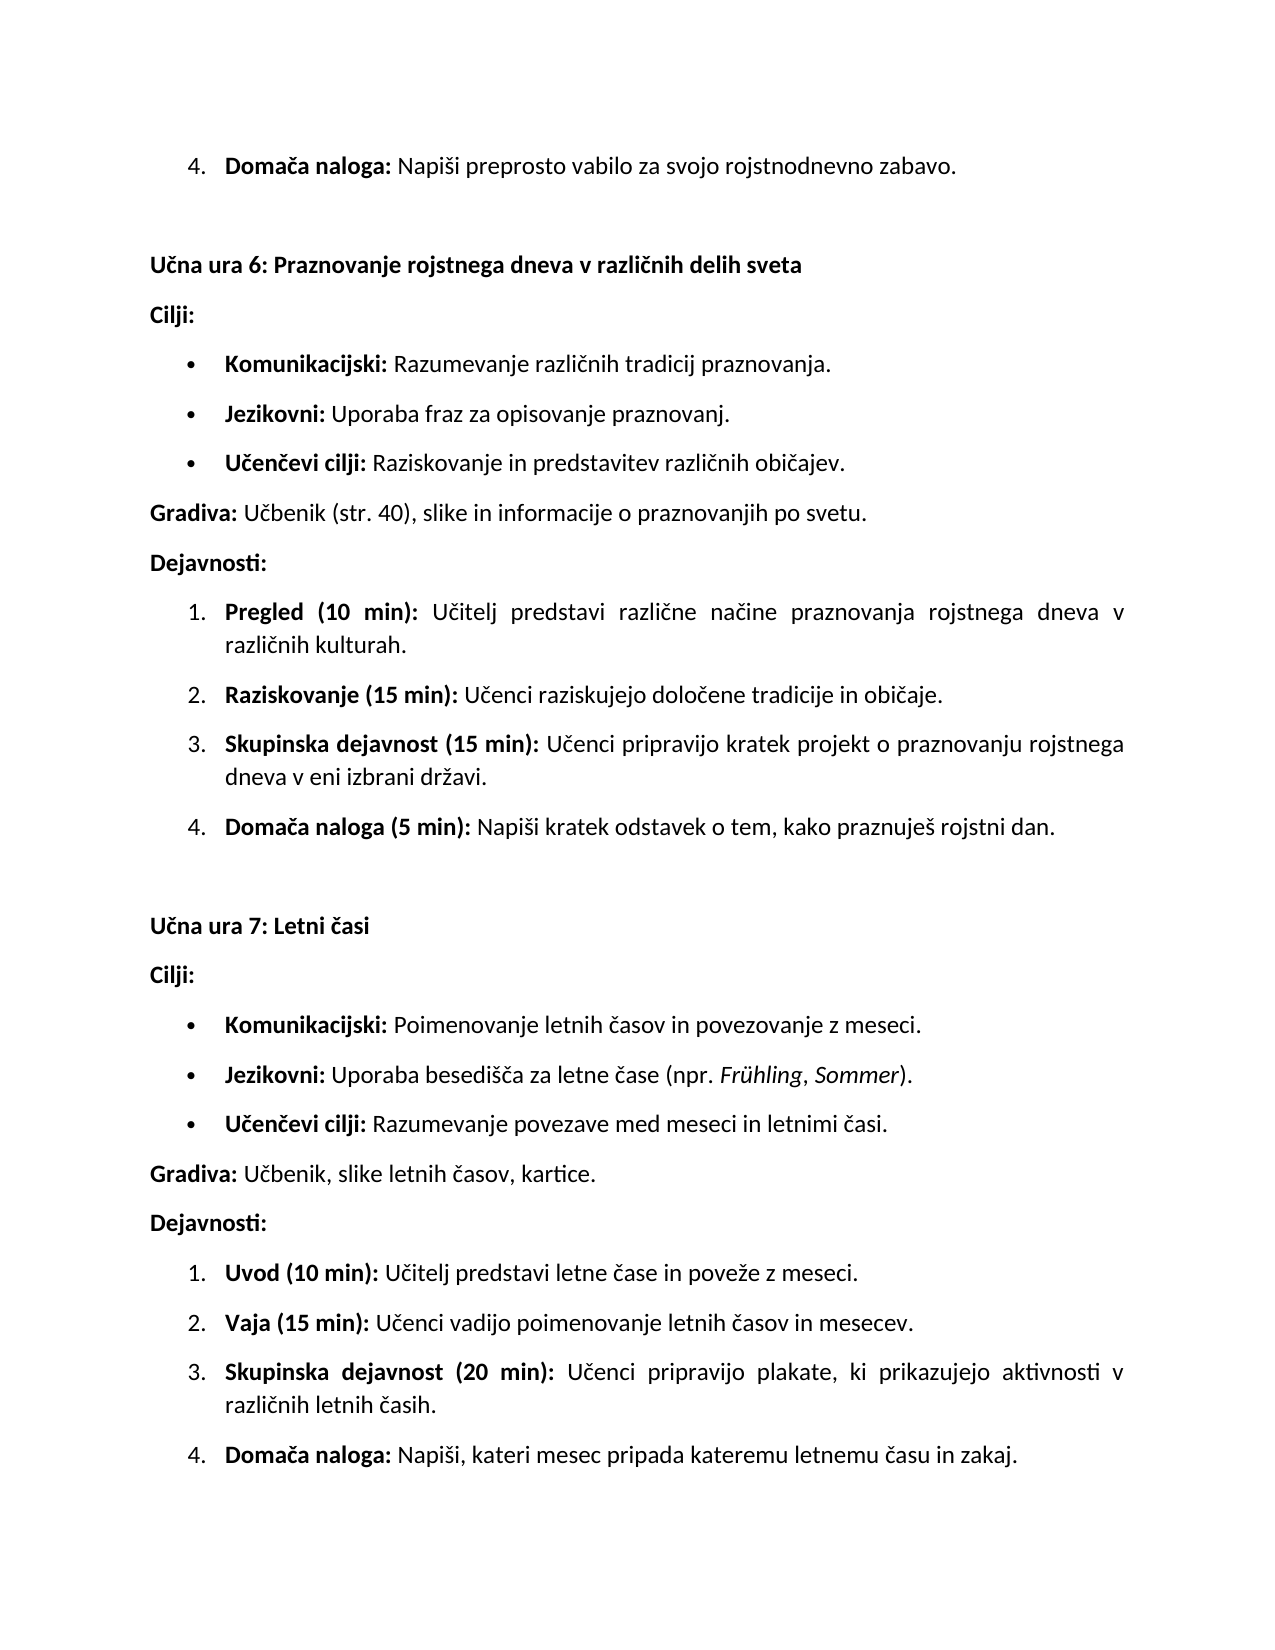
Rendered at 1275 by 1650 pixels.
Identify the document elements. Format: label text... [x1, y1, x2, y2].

list Domača naloga (5 min): Napiši kratek odstavek o tem, kako praznuješ rojstni dan. [187, 811, 1125, 841]
list Raziskovanje (15 min): Učenci raziskujejo določene tradicije in običaje. [187, 679, 1125, 709]
list Komunikacijski: Razumevanje različnih tradicij praznovanja. [187, 348, 1125, 379]
text Cilji: [150, 959, 1125, 990]
list Komunikacijski: Poimenovanje letnih časov in povezovanje z meseci. [187, 1009, 1125, 1040]
list Učenčevi cilji: Razumevanje povezave med meseci in letnimi časi. [187, 1108, 1125, 1139]
text Učna ura 7: Letni časi [150, 910, 1125, 941]
list Vaja (15 min): Učenci vadijo poimenovanje letnih časov in mesecev. [187, 1307, 1125, 1337]
text Gradiva: Učbenik (str. 40), slike in informacije o praznovanjih po svetu. [150, 497, 1125, 528]
text Učna ura 6: Praznovanje rojstnega dneva v različnih delih sveta [150, 249, 1125, 280]
text Cilji: [150, 299, 1125, 329]
list Domača naloga: Napiši preprosto vabilo za svojo rojstnodnevno zabavo. [187, 150, 1125, 181]
list Skupinska dejavnost (20 min): Učenci pripravijo plakate, ki prikazujejo aktivnosti v različnih letnih časih. [187, 1356, 1125, 1420]
text Dejavnosti: [150, 547, 1125, 577]
list Pregled (10 min): Učitelj predstavi različne načine praznovanja rojstnega dneva v različnih kulturah. [187, 596, 1125, 660]
list Uvod (10 min): Učitelj predstavi letne čase in poveže z meseci. [187, 1257, 1125, 1288]
list Domača naloga: Napiši, kateri mesec pripada kateremu letnemu času in zakaj. [187, 1439, 1125, 1469]
list Jezikovni: Uporaba fraz za opisovanje praznovanj. [187, 398, 1125, 428]
list Jezikovni: Uporaba besedišča za letne čase (npr. Frühling, Sommer). [187, 1059, 1125, 1089]
list Skupinska dejavnost (15 min): Učenci pripravijo kratek projekt o praznovanju rojstnega dneva v eni izbrani državi. [187, 728, 1125, 792]
list Učenčevi cilji: Raziskovanje in predstavitev različnih običajev. [187, 447, 1125, 478]
text Dejavnosti: [150, 1207, 1125, 1238]
text Gradiva: Učbenik, slike letnih časov, kartice. [150, 1158, 1125, 1188]
